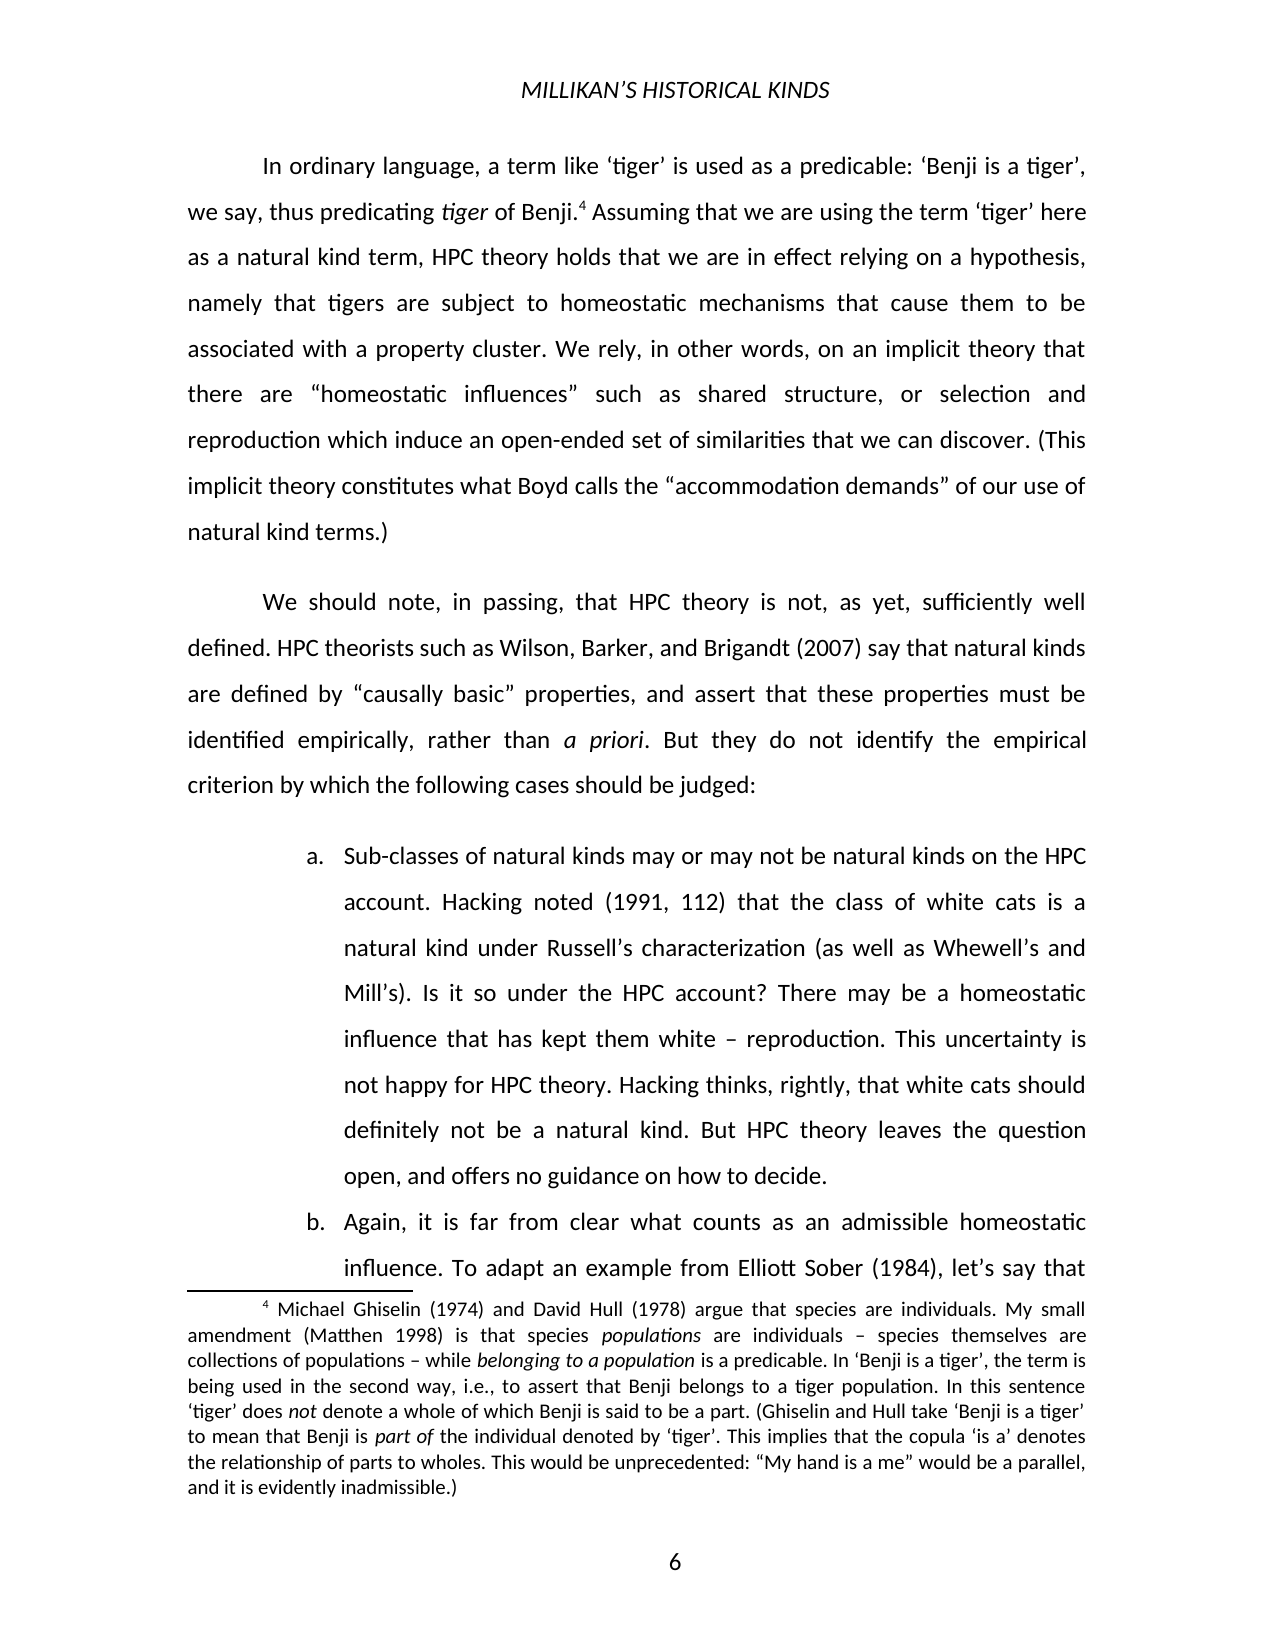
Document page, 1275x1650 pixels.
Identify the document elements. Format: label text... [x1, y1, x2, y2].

text We should note, in passing, that HPC theory is not, as yet, sufficiently well defined. HPC theorists such as Wilson, Barker, and Brigandt (2007) say that natural kinds are defined by “causally basic” properties, and assert that these properties must be identified empirically, rather than a priori. But they do not identify the empirical criterion by which the following cases should be judged: [187, 587, 1087, 800]
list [306, 1206, 1087, 1282]
text In ordinary language, a term like ‘tiger’ is used as a predicable: ‘Benji is a tiger’, we say, thus predicating tiger of Benji. Assuming that we are using the term ‘tiger’ here as a natural kind term, HPC theory holds that we are in effect relying on a hypothesis, namely that tigers are subject to homeostatic mechanisms that cause them to be associated with a property cluster. We rely, in other words, on an implicit theory that there are “homeostatic influences” such as shared structure, or selection and reproduction which induce an open-ended set of similarities that we can discover. (This implicit theory constitutes what Boyd calls the “accommodation demands” of our use of natural kind terms.) [187, 150, 1087, 546]
list Sub-classes of natural kinds may or may not be natural kinds on the HPC account. Hacking noted (1991, 112) that the class of white cats is a natural kind under Russell’s characterization (as well as Whewell’s and Mill’s). Is it so under the HPC account? There may be a homeostatic influence that has kept them white – reproduction. This uncertainty is not happy for HPC theory. Hacking thinks, rightly, that white cats should definitely not be a natural kind. But HPC theory leaves the question open, and offers no guidance on how to decide. [306, 840, 1087, 1191]
